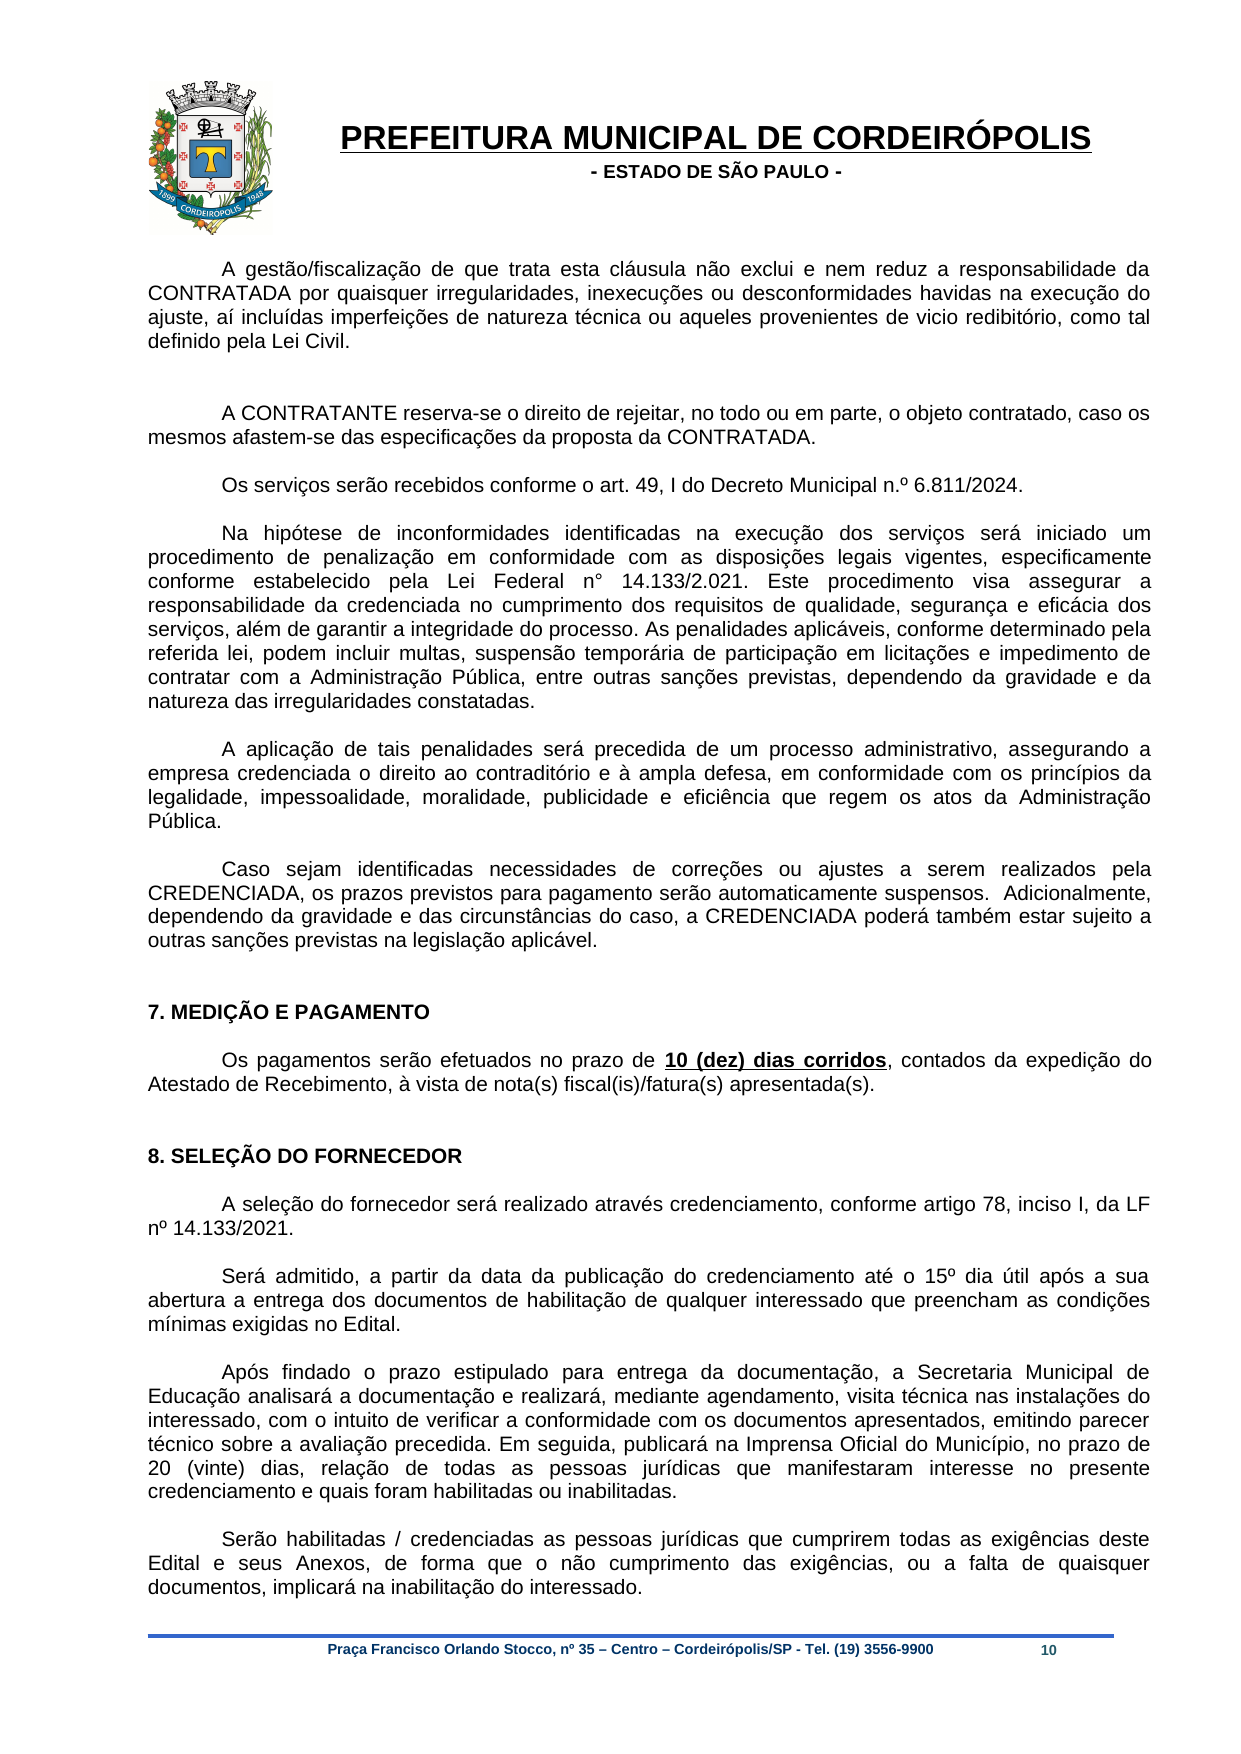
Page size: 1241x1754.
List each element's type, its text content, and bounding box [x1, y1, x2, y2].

text 8. SELEÇÃO DO FORNECEDOR [148, 1144, 1153, 1168]
text 7. MEDIÇÃO E PAGAMENTO [148, 1000, 1153, 1024]
text A aplicação de tais penalidades será precedida de um processo administrativo, assegurando a empresa credenciada o direito ao contraditório e à ampla defesa, em conformidade com os princípios da legalidade, impessoalidade, moralidade, publicidade e eficiência que regem os atos da Administração Pública. [148, 737, 1153, 832]
picture [148, 81, 273, 235]
text A seleção do fornecedor será realizado através credenciamento, conforme artigo 78, inciso I, da LF nº 14.133/2021. [148, 1192, 1152, 1240]
text Serão habilitadas / credenciadas as pessoas jurídicas que cumprirem todas as exigências deste Edital e seus Anexos, de forma que o não cumprimento das exigências, ou a falta de quaisquer documentos, implicará na inabilitação do interessado. [148, 1527, 1152, 1599]
text Os serviços serão recebidos conforme o art. 49, I do Decreto Municipal n.º 6.811/2024. [148, 473, 1153, 497]
text A CONTRATANTE reserva-se o direito de rejeitar, no todo ou em parte, o objeto contratado, caso os mesmos afastem-se das especificações da proposta da CONTRATADA. [148, 401, 1152, 449]
text Os pagamentos serão efetuados no prazo de 10 (dez) dias corridos, contados da expedição do Atestado de Recebimento, à vista de nota(s) fiscal(is)/fatura(s) apresentada(s). [148, 1048, 1153, 1096]
text Na hipótese de inconformidades identificadas na execução dos serviços será iniciado um procedimento de penalização em conformidade com as disposições legais vigentes, especificamente conforme estabelecido pela Lei Federal n° 14.133/2.021. Este procedimento visa assegurar a responsabilidade da credenciada no cumprimento dos requisitos de qualidade, segurança e eficácia dos serviços, além de garantir a integridade do processo. As penalidades aplicáveis, conforme determinado pela referida lei, podem incluir multas, suspensão temporária de participação em licitações e impedimento de contratar com a Administração Pública, entre outras sanções previstas, dependendo da gravidade e da natureza das irregularidades constatadas. [148, 521, 1153, 713]
text Será admitido, a partir da data da publicação do credenciamento até o 15º dia útil após a sua abertura a entrega dos documentos de habilitação de qualquer interessado que preencham as condições mínimas exigidas no Edital. [148, 1264, 1152, 1336]
text A gestão/fiscalização de que trata esta cláusula não exclui e nem reduz a responsabilidade da CONTRATADA por quaisquer irregularidades, inexecuções ou desconformidades havidas na execução do ajuste, aí incluídas imperfeições de natureza técnica ou aqueles provenientes de vicio redibitório, como tal definido pela Lei Civil. [148, 257, 1152, 353]
text Caso sejam identificadas necessidades de correções ou ajustes a serem realizados pela CREDENCIADA, os prazos previstos para pagamento serão automaticamente suspensos. Adicionalmente, dependendo da gravidade e das circunstâncias do caso, a CREDENCIADA poderá também estar sujeito a outras sanções previstas na legislação aplicável. [148, 856, 1153, 952]
text Após findado o prazo estipulado para entrega da documentação, a Secretaria Municipal de Educação analisará a documentação e realizará, mediante agendamento, visita técnica nas instalações do interessado, com o intuito de verificar a conformidade com os documentos apresentados, emitindo parecer técnico sobre a avaliação precedida. Em seguida, publicará na Imprensa Oficial do Município, no prazo de 20 (vinte) dias, relação de todas as pessoas jurídicas que manifestaram interesse no presente credenciamento e quais foram habilitadas ou inabilitadas. [148, 1359, 1152, 1503]
